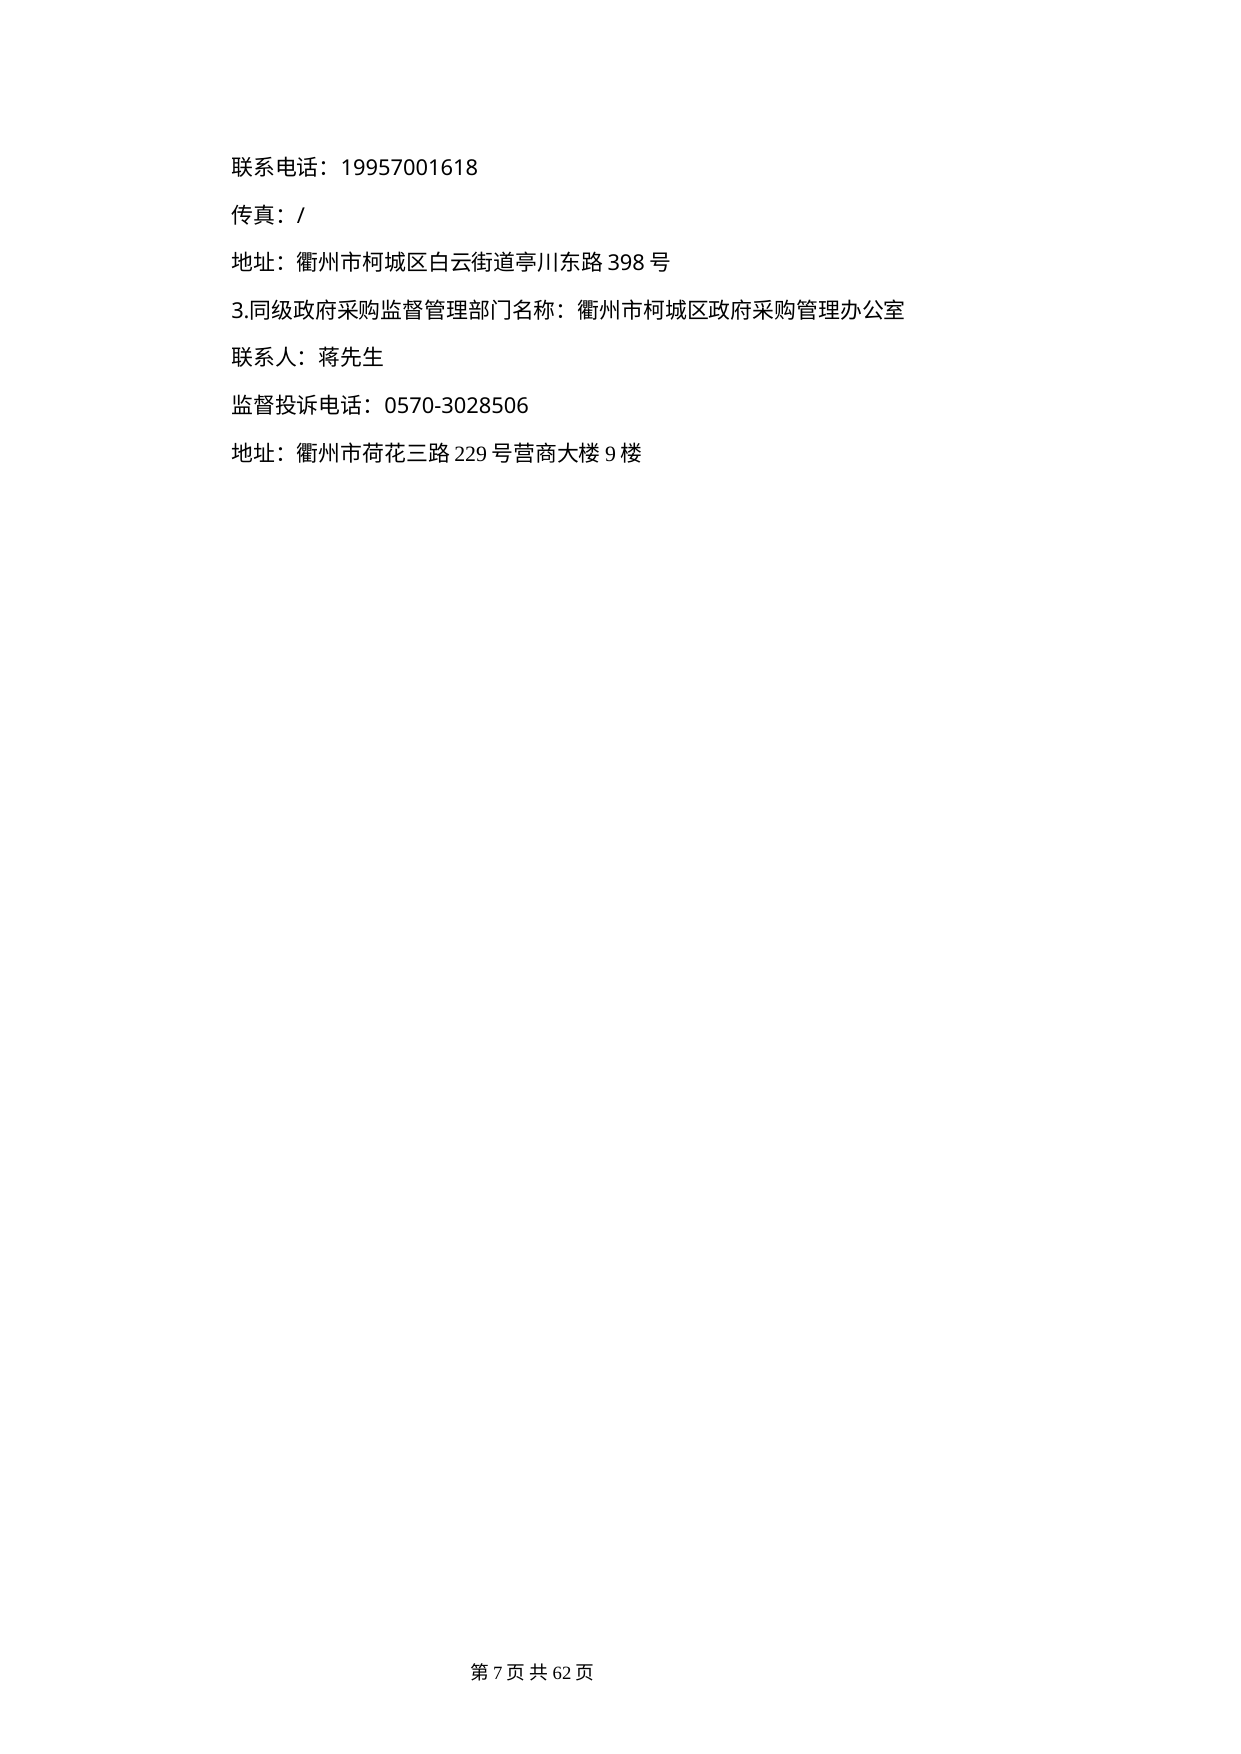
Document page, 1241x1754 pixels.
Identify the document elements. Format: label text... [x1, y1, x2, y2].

text 联系人：蒋先生 [187, 340, 1055, 372]
text 地址：衢州市荷花三路229号营商大楼9楼 [187, 436, 1055, 467]
text 3.同级政府采购监督管理部门名称：衢州市柯城区政府采购管理办公室 [187, 293, 1055, 324]
text 联系电话：19957001618 [187, 150, 1055, 182]
text 监督投诉电话：0570-3028506 [187, 388, 1055, 420]
text 传真：/ [187, 198, 1055, 229]
text 地址：衢州市柯城区白云街道亭川东路398号 [187, 245, 1055, 277]
